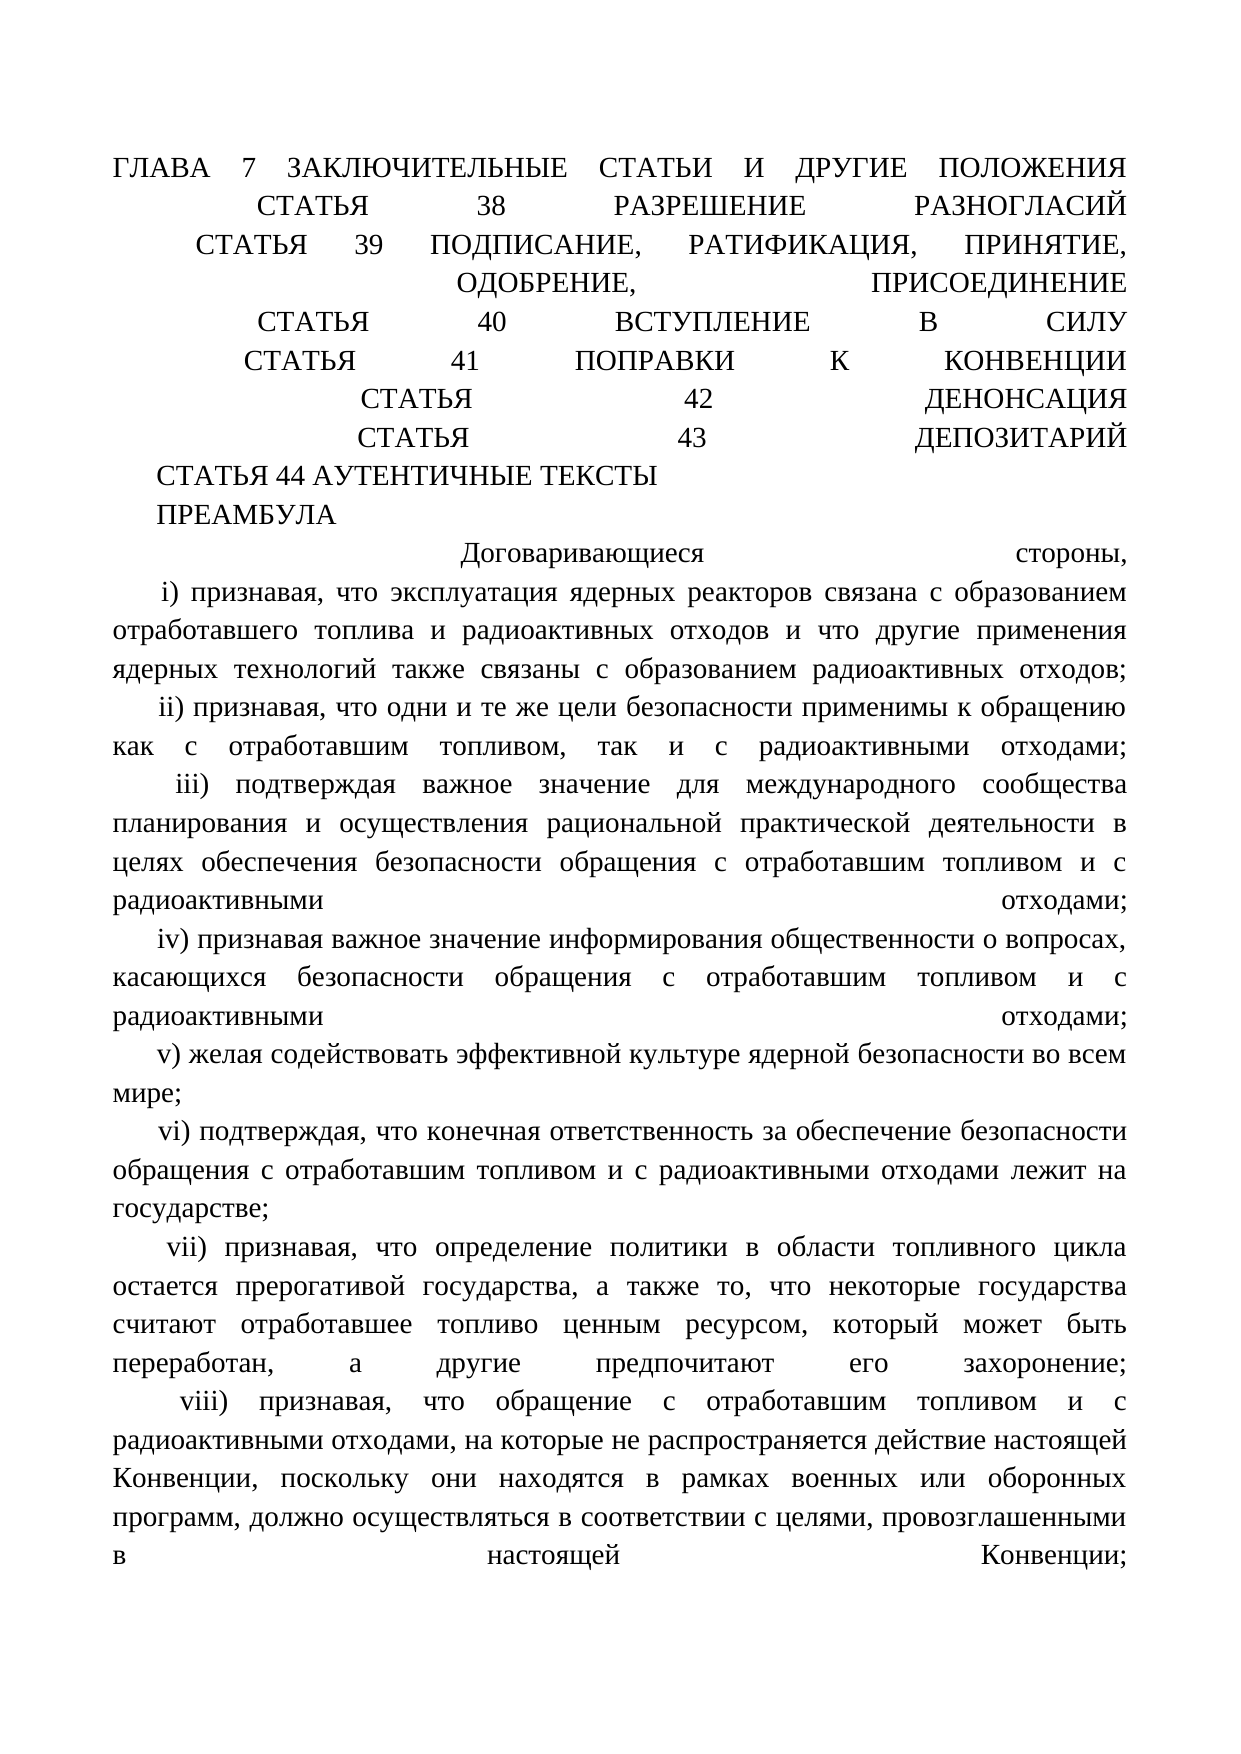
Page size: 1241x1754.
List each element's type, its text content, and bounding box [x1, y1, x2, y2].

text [112, 150, 1128, 492]
text ПРЕАМБУЛА [112, 497, 1128, 530]
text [112, 535, 1128, 1571]
